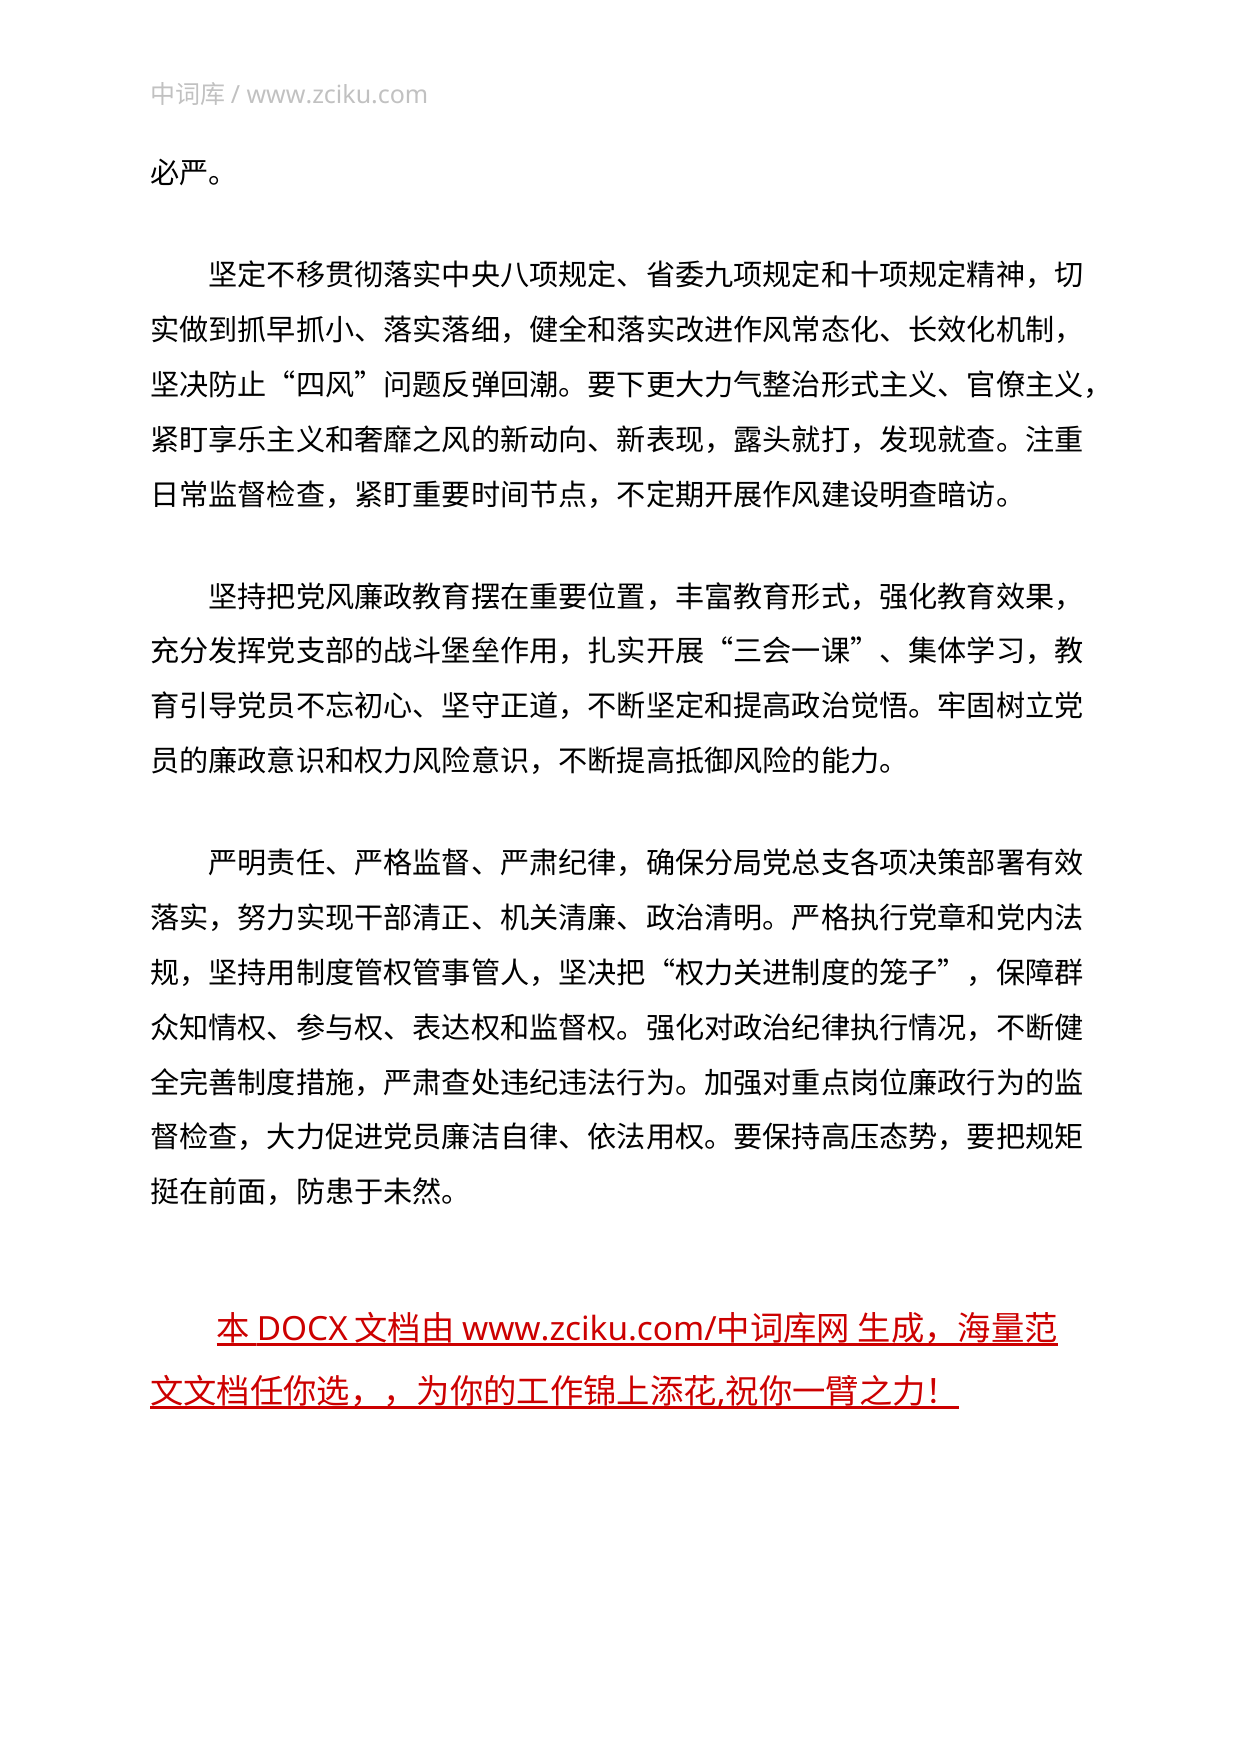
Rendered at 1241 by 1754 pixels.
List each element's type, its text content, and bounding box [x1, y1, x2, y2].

text 本DOCX文档由 www.zciku.com/中词库网 生成，海量范文文档任你选，，为你的工作锦上添花,祝你一臂之力！ [150, 1302, 1090, 1413]
text 坚定不移贯彻落实中央八项规定、省委九项规定和十项规定精神，切实做到抓早抓小、落实落细，健全和落实改进作风常态化、长效化机制，坚决防止“四风”问题反弹回潮。要下更大力气整治形式主义、官僚主义，紧盯享乐主义和奢靡之风的新动向、新表现，露头就打，发现就查。注重日常监督检查，紧盯重要时间节点，不定期开展作风建设明查暗访。 [150, 252, 1090, 514]
text 坚持把党风廉政教育摆在重要位置，丰富教育形式，强化教育效果，充分发挥党支部的战斗堡垒作用，扎实开展“三会一课”、集体学习，教育引导党员不忘初心、坚守正道，不断坚定和提高政治觉悟。牢固树立党员的廉政意识和权力风险意识，不断提高抵御风险的能力。 [150, 573, 1090, 780]
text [150, 150, 1090, 192]
text 严明责任、严格监督、严肃纪律，确保分局党总支各项决策部署有效落实，努力实现干部清正、机关清廉、政治清明。严格执行党章和党内法规，坚持用制度管权管事管人，坚决把“权力关进制度的笼子”，保障群众知情权、参与权、表达权和监督权。强化对政治纪律执行情况，不断健全完善制度措施，严肃查处违纪违法行为。加强对重点岗位廉政行为的监督检查，大力促进党员廉洁自律、依法用权。要保持高压态势，要把规矩挺在前面，防患于未然。 [150, 839, 1090, 1211]
